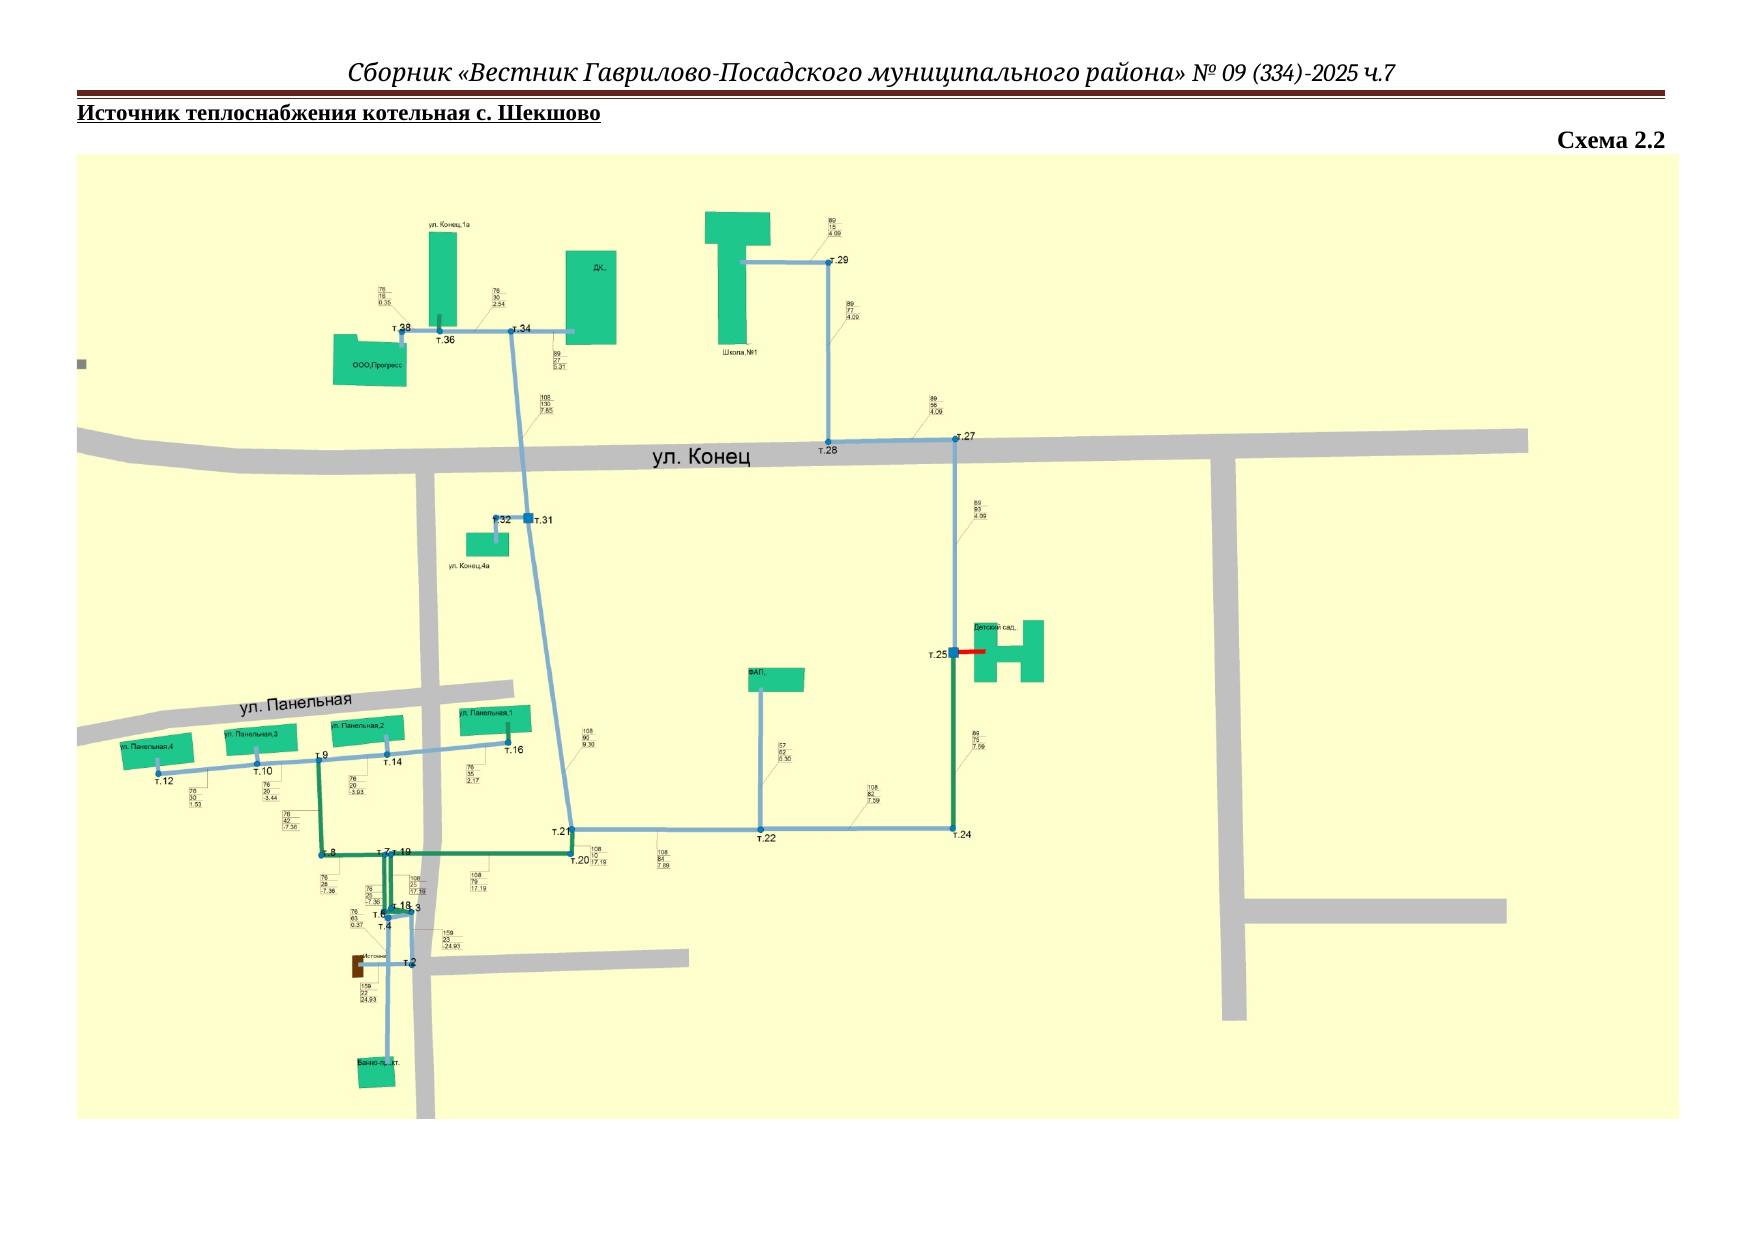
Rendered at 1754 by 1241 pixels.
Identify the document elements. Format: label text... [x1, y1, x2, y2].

text Источник теплоснабжения котельная с. Шекшово [77, 99, 1665, 126]
text Схема 2.2 [77, 126, 1665, 154]
picture [76, 154, 1680, 1119]
